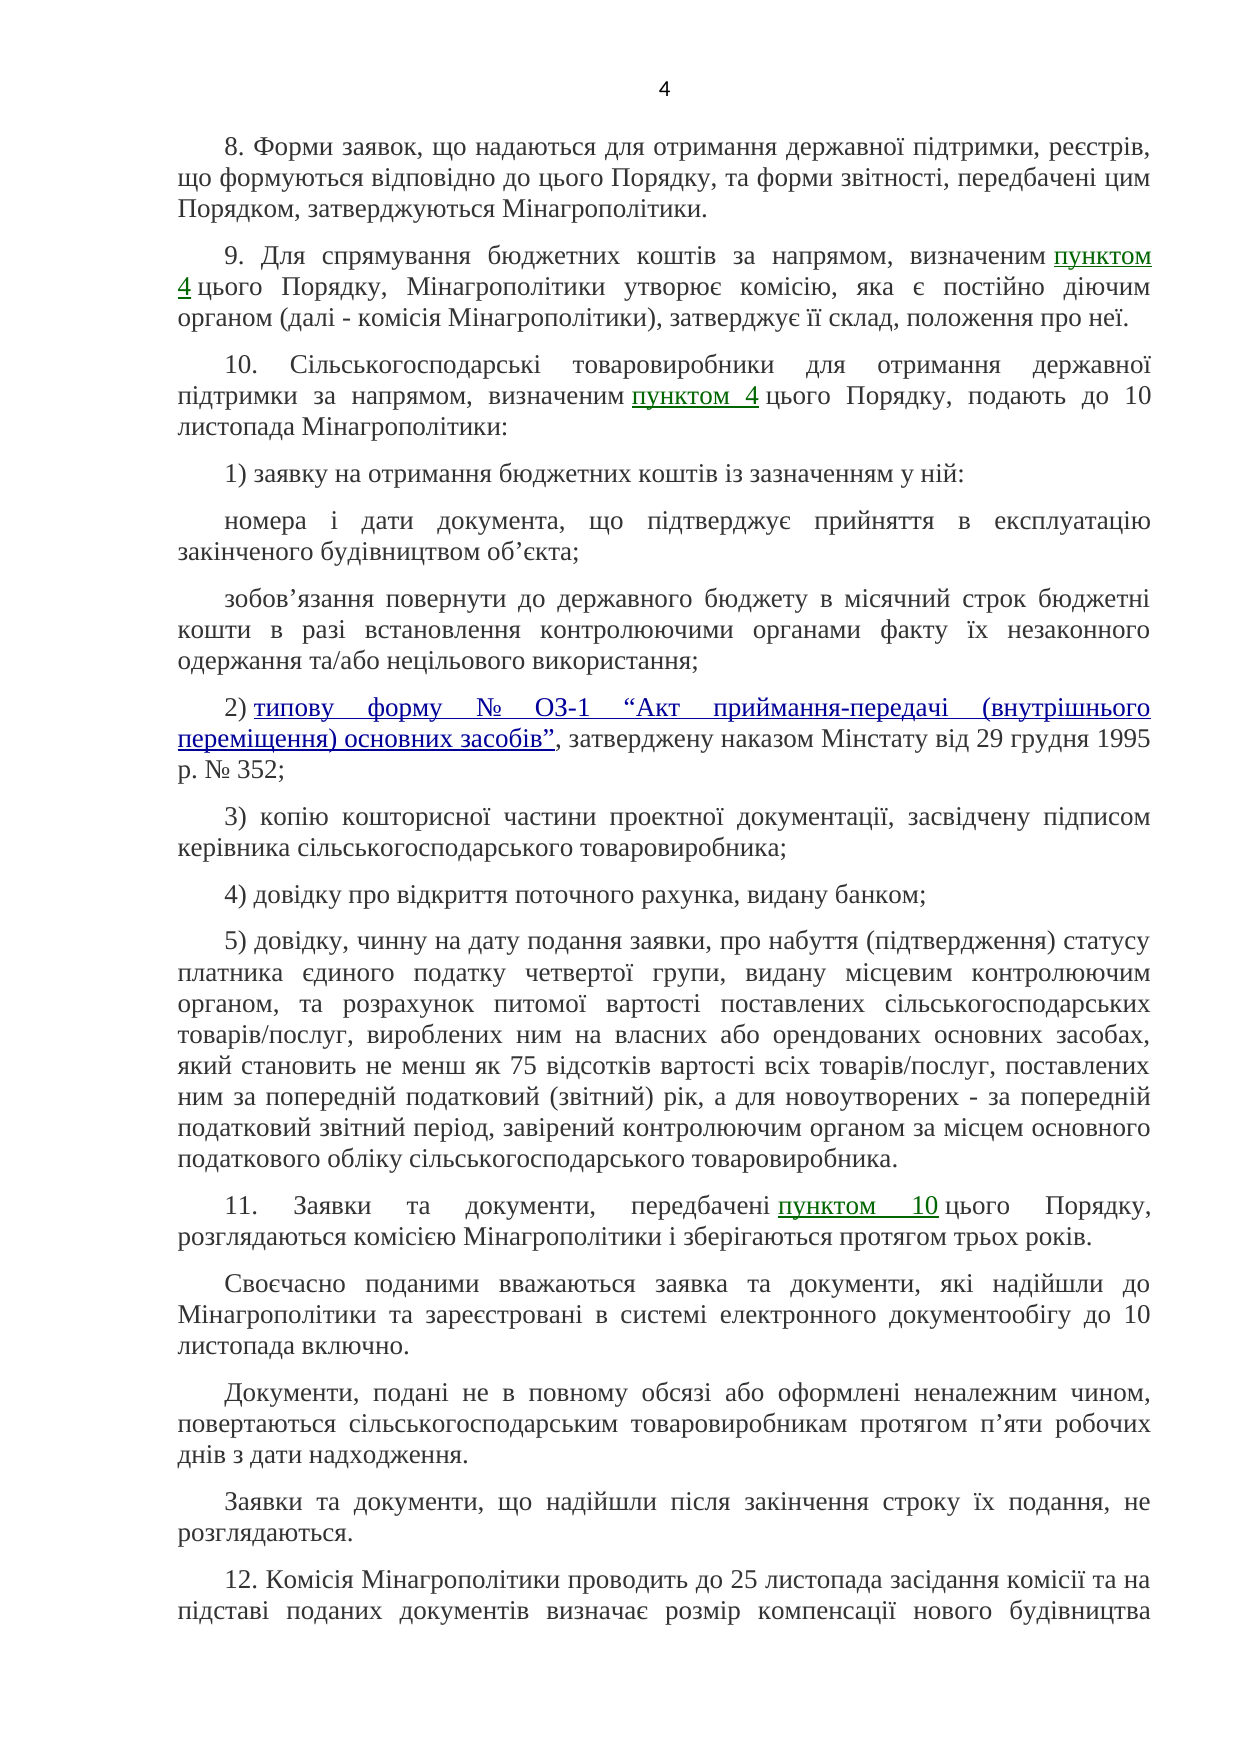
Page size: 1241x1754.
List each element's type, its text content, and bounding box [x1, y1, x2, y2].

text 10. Сільськогосподарські товаровиробники для отримання державної підтримки за напрямом, визначеним пунктом 4 цього Порядку, подають до 10 листопада Мінагрополітики: [177, 348, 1152, 441]
text 1) заявку на отримання бюджетних коштів із зазначенням у ній: [177, 457, 1152, 488]
text номера і дати документа, що підтверджує прийняття в експлуатацію закінченого будівництвом об’єкта; [177, 504, 1152, 566]
text 9. Для спрямування бюджетних коштів за напрямом, визначеним пунктом 4 цього Порядку, Мінагрополітики утворює комісію, яка є постійно діючим органом (далі - комісія Мінагрополітики), затверджує її склад, положення про неї. [177, 239, 1152, 332]
text Своєчасно поданими вважаються заявка та документи, які надійшли до Мінагрополітики та зареєстровані в системі електронного документообігу до 10 листопада включно. [177, 1267, 1152, 1361]
text 2) типову форму № ОЗ-1 “Акт приймання-передачі (внутрішнього переміщення) основних засобів”, затверджену наказом Мінстату від 29 грудня 1995 р. № 352; [177, 691, 1152, 784]
text 8. Форми заявок, що надаються для отримання державної підтримки, реєстрів, що формуються відповідно до цього Порядку, та форми звітності, передбачені цим Порядком, затверджуються Мінагрополітики. [177, 130, 1152, 223]
text 5) довідку, чинну на дату подання заявки, про набуття (підтвердження) статусу платника єдиного податку четвертої групи, видану місцевим контролюючим органом, та розрахунок питомої вартості поставлених сільськогосподарських товарів/послуг, вироблених ним на власних або орендованих основних засобах, який становить не менш як 75 відсотків вартості всіх товарів/послуг, поставлених ним за попередній податковий (звітний) рік, а для новоутворених - за попередній податковий звітний період, завірений контролюючим органом за місцем основного податкового обліку сільськогосподарського товаровиробника. [177, 924, 1152, 1174]
text Документи, подані не в повному обсязі або оформлені неналежним чином, повертаються сільськогосподарським товаровиробникам протягом п’яти робочих днів з дати надходження. [177, 1376, 1152, 1470]
text 11. Заявки та документи, передбачені пунктом 10 цього Порядку, розглядаються комісією Мінагрополітики і зберігаються протягом трьох років. [177, 1189, 1152, 1252]
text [177, 1563, 1152, 1626]
text Заявки та документи, що надійшли після закінчення строку їх подання, не розглядаються. [177, 1485, 1152, 1548]
text зобов’язання повернути до державного бюджету в місячний строк бюджетні кошти в разі встановлення контролюючими органами факту їх незаконного одержання та/або нецільового використання; [177, 582, 1152, 675]
text 4) довідку про відкриття поточного рахунка, видану банком; [177, 878, 1152, 909]
text 3) копію кошторисної частини проектної документації, засвідчену підписом керівника сільськогосподарського товаровиробника; [177, 800, 1152, 862]
